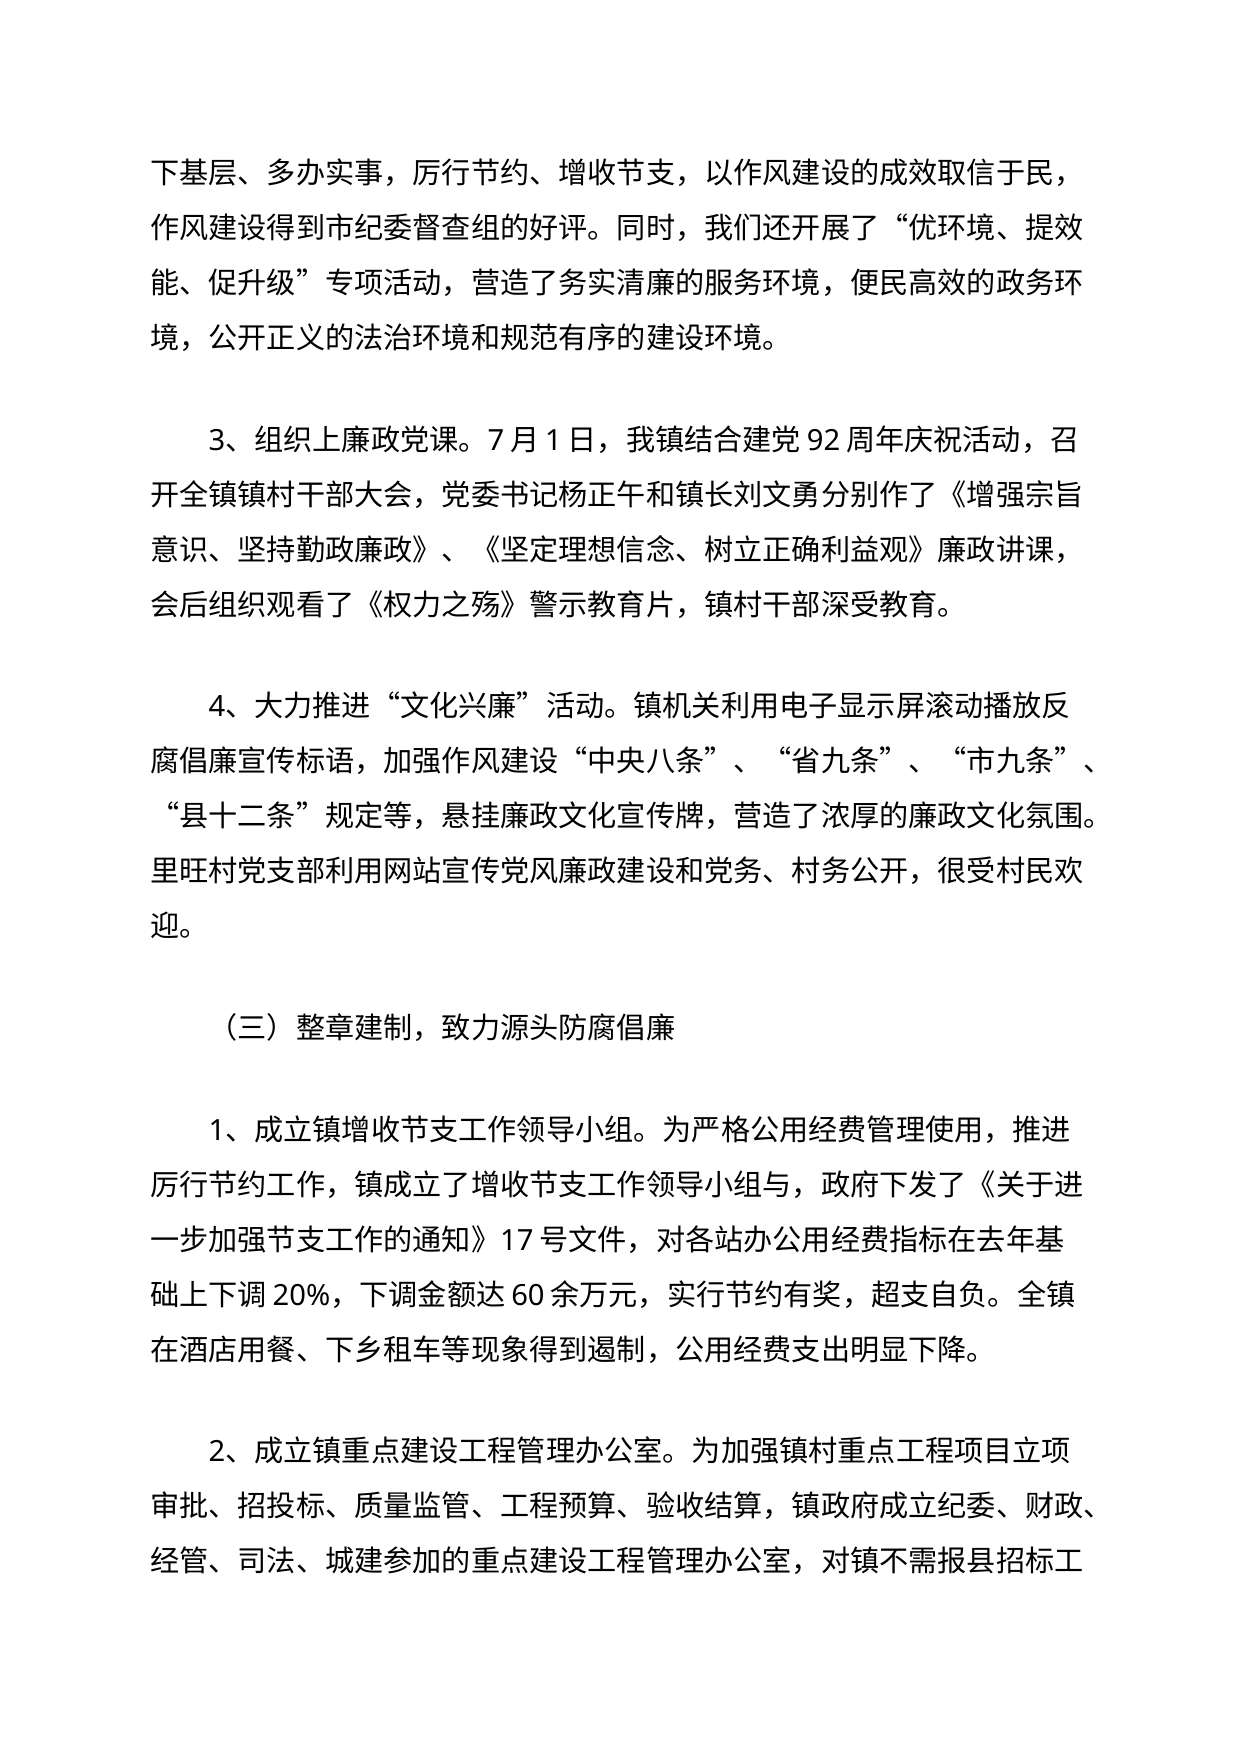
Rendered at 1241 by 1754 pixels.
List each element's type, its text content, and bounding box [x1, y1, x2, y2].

text 1、成立镇增收节支工作领导小组。为严格公用经费管理使用，推进厉行节约工作，镇成立了增收节支工作领导小组与，政府下发了《关于进一步加强节支工作的通知》17号文件，对各站办公用经费指标在去年基础上下调20%，下调金额达60余万元，实行节约有奖，超支自负。全镇在酒店用餐、下乡租车等现象得到遏制，公用经费支出明显下降。 [150, 1106, 1090, 1368]
text 4、大力推进“文化兴廉”活动。镇机关利用电子显示屏滚动播放反腐倡廉宣传标语，加强作风建设“中央八条”、“省九条”、“市九条”、“县十二条”规定等，悬挂廉政文化宣传牌，营造了浓厚的廉政文化氛围。里旺村党支部利用网站宣传党风廉政建设和党务、村务公开，很受村民欢迎。 [150, 683, 1090, 945]
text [150, 150, 1090, 357]
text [150, 1428, 1090, 1580]
text （三）整章建制，致力源头防腐倡廉 [150, 1004, 1090, 1047]
text 3、组织上廉政党课。7月1日，我镇结合建党92周年庆祝活动，召开全镇镇村干部大会，党委书记杨正午和镇长刘文勇分别作了《增强宗旨意识、坚持勤政廉政》、《坚定理想信念、树立正确利益观》廉政讲课，会后组织观看了《权力之殇》警示教育片，镇村干部深受教育。 [150, 416, 1090, 623]
